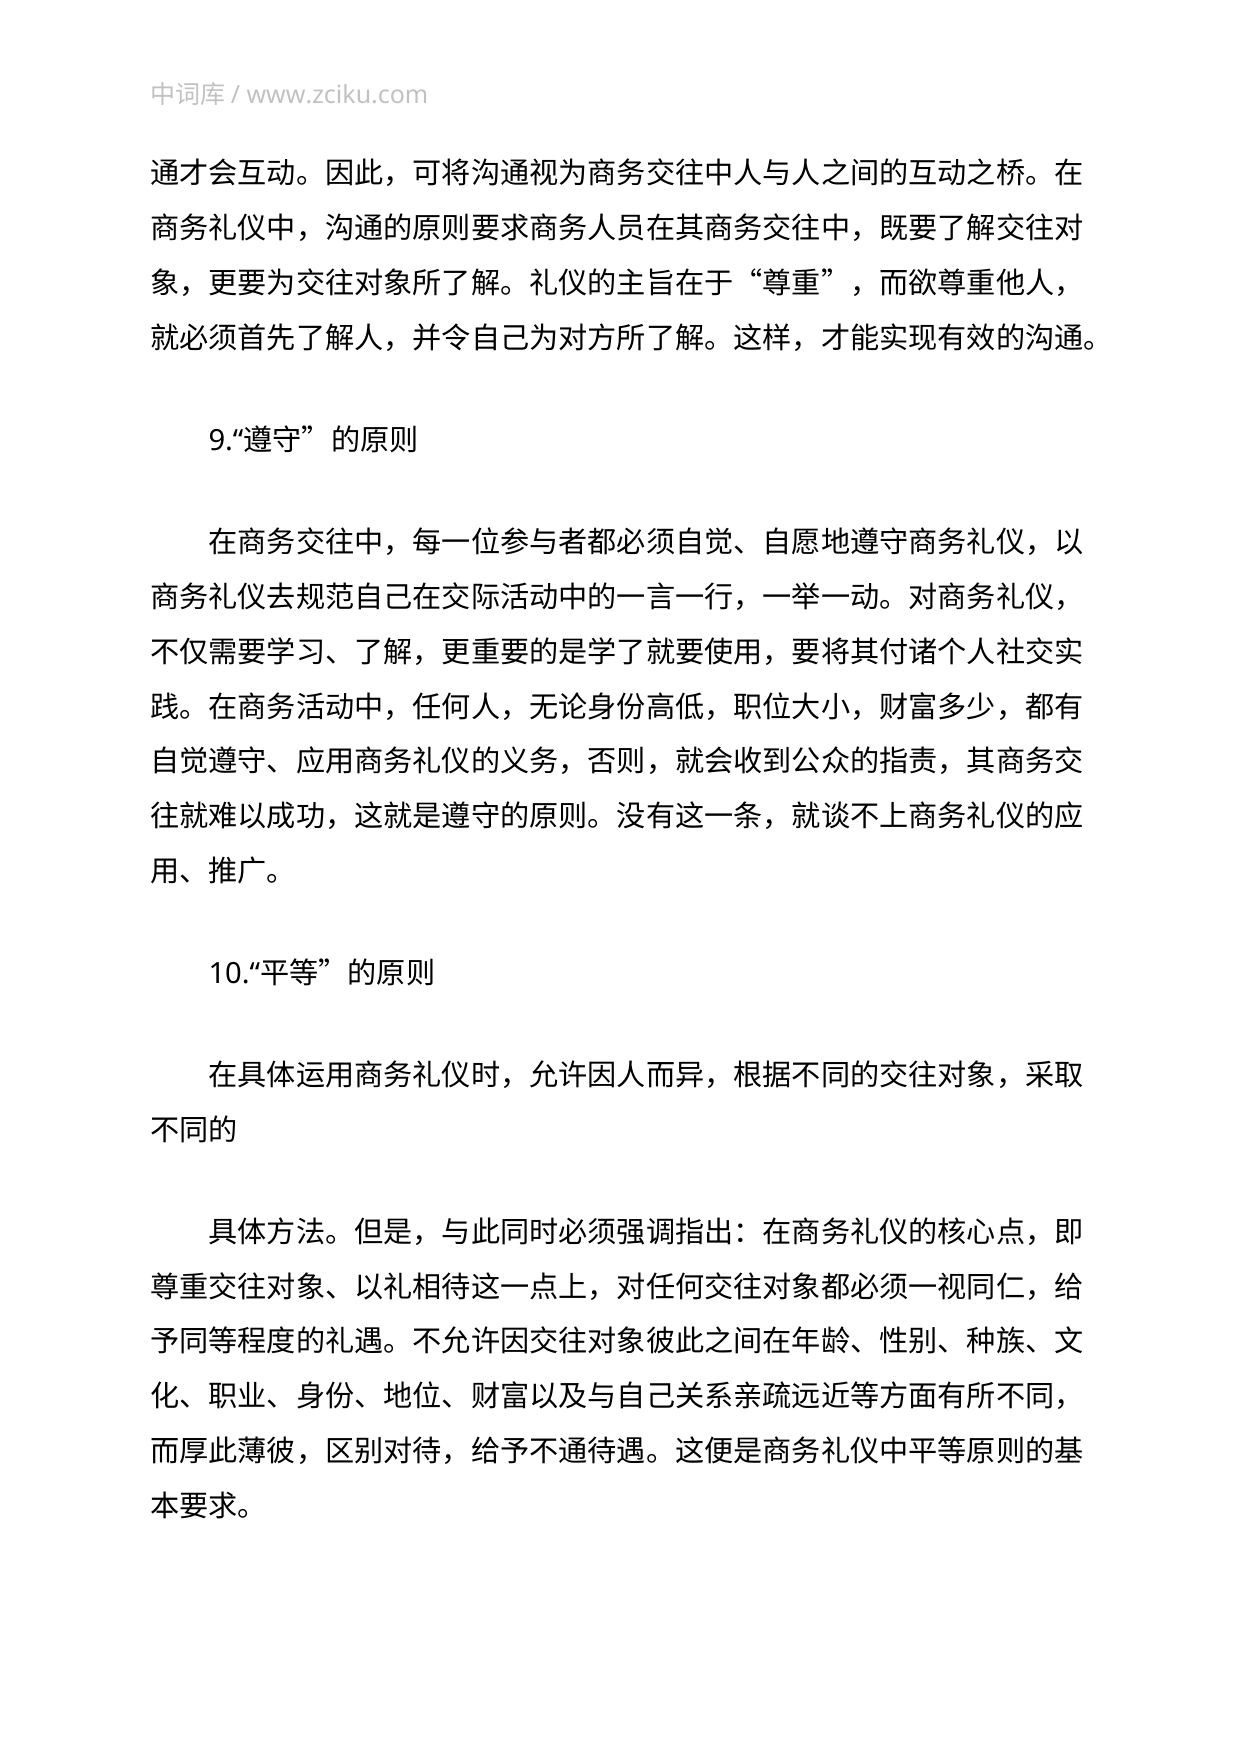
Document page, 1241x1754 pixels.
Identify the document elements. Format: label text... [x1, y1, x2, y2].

text 9.“遵守”的原则 [150, 416, 1090, 459]
text 在商务交往中，每一位参与者都必须自觉、自愿地遵守商务礼仪，以商务礼仪去规范自己在交际活动中的一言一行，一举一动。对商务礼仪，不仅需要学习、了解，更重要的是学了就要使用，要将其付诸个人社交实践。在商务活动中，任何人，无论身份高低，职位大小，财富多少，都有自觉遵守、应用商务礼仪的义务，否则，就会收到公众的指责，其商务交往就难以成功，这就是遵守的原则。没有这一条，就谈不上商务礼仪的应用、推广。 [150, 518, 1090, 890]
text 具体方法。但是，与此同时必须强调指出：在商务礼仪的核心点，即尊重交往对象、以礼相待这一点上，对任何交往对象都必须一视同仁，给予同等程度的礼遇。不允许因交往对象彼此之间在年龄、性别、种族、文化、职业、身份、地位、财富以及与自己关系亲疏远近等方面有所不同，而厚此薄彼，区别对待，给予不通待遇。这便是商务礼仪中平等原则的基本要求。 [150, 1208, 1090, 1525]
text 在具体运用商务礼仪时，允许因人而异，根据不同的交往对象，采取不同的 [150, 1052, 1090, 1149]
text 10.“平等”的原则 [150, 949, 1090, 992]
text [150, 150, 1090, 357]
